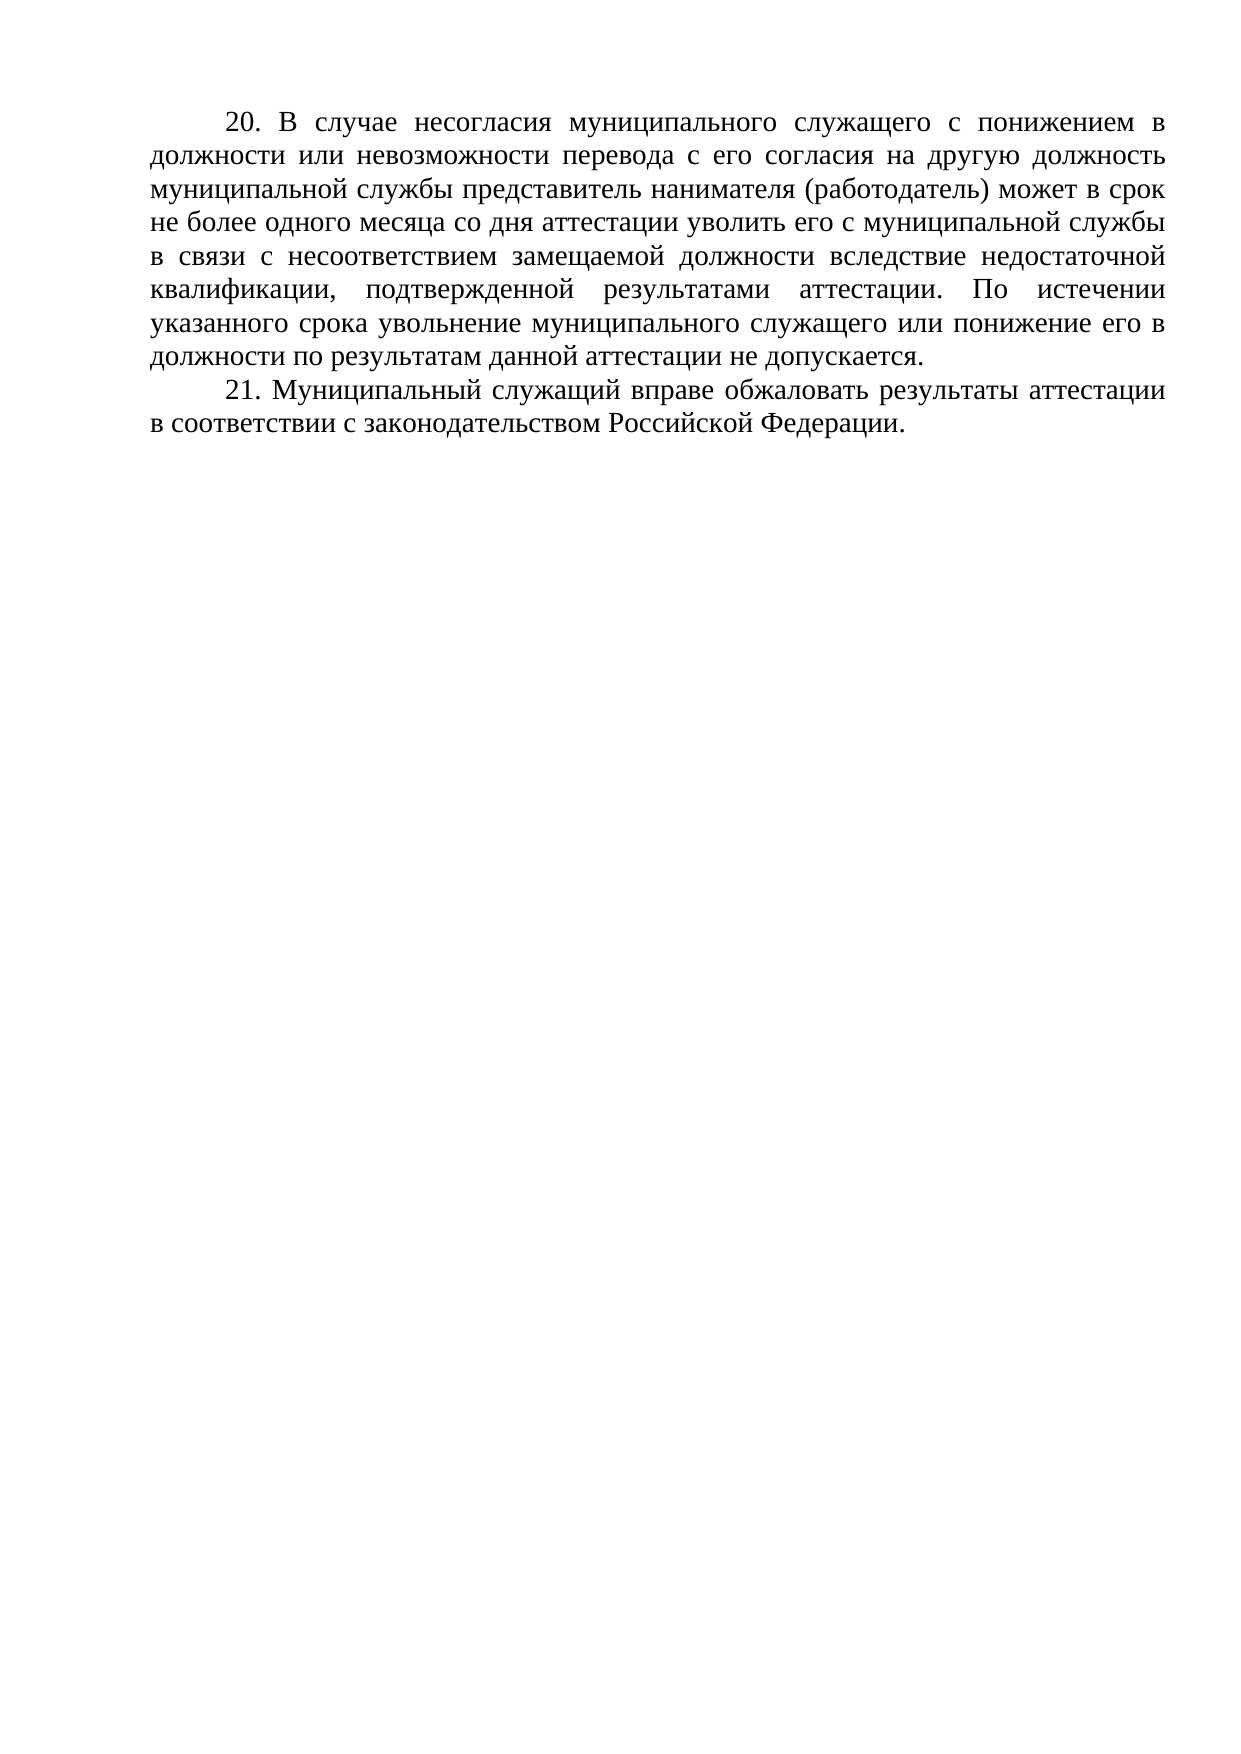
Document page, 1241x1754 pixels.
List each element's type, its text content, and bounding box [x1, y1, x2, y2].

text 21. Муниципальный служащий вправе обжаловать результаты аттестации в соответствии с законодательством Российской Федерации. [150, 372, 1167, 439]
text 20. В случае несогласия муниципального служащего с понижением в должности или невозможности перевода с его согласия на другую должность муниципальной службы представитель нанимателя (работодатель) может в срок не более одного месяца со дня аттестации уволить его с муниципальной службы в связи с несоответствием замещаемой должности вследствие недостаточной квалификации, подтвержденной результатами аттестации. По истечении указанного срока увольнение муниципального служащего или понижение его в должности по результатам данной аттестации не допускается. [150, 104, 1167, 372]
